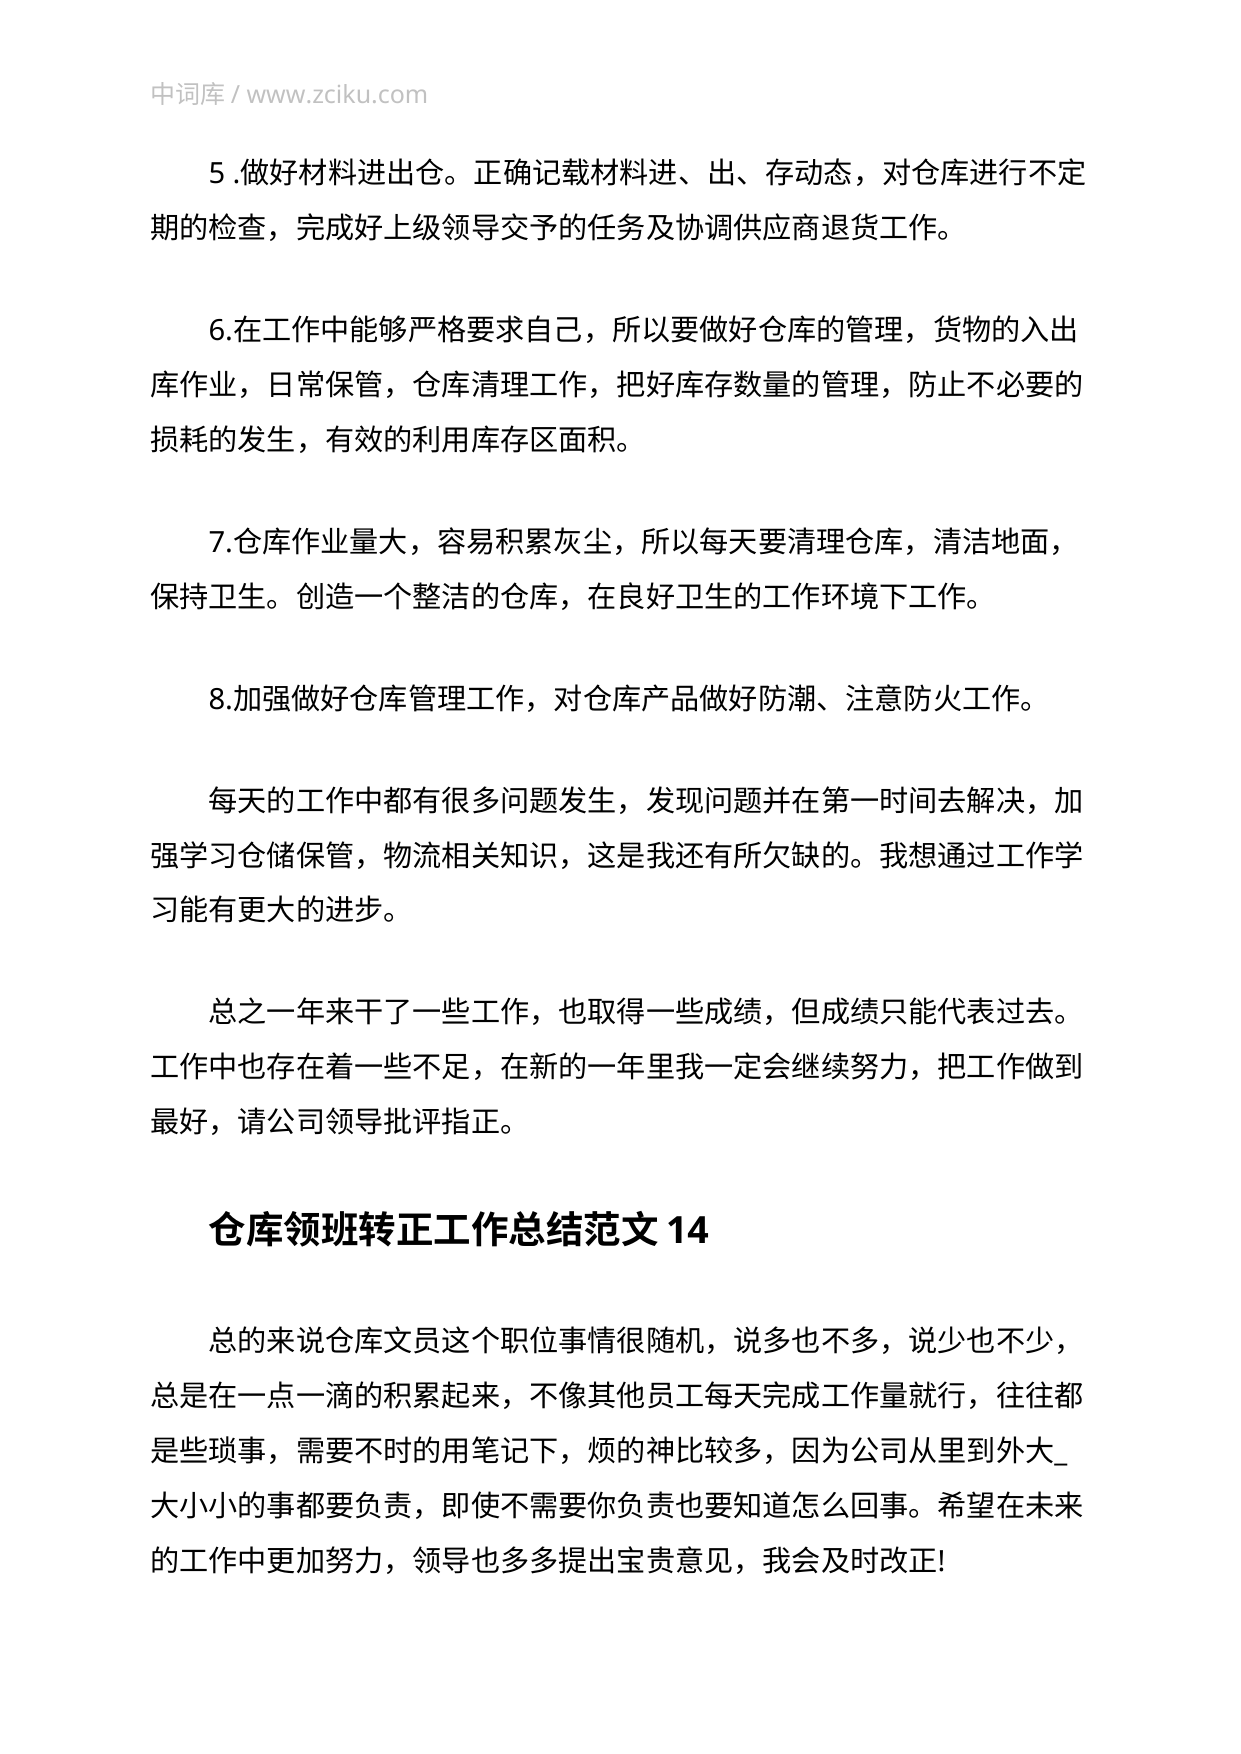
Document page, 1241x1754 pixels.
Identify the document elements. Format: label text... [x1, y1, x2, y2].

text 仓库领班转正工作总结范文14 [150, 1200, 1090, 1255]
text 6.在工作中能够严格要求自己，所以要做好仓库的管理，货物的入出库作业，日常保管，仓库清理工作，把好库存数量的管理，防止不必要的损耗的发生，有效的利用库存区面积。 [150, 307, 1090, 459]
text 5 .做好材料进出仓。正确记载材料进、出、存动态，对仓库进行不定期的检查，完成好上级领导交予的任务及协调供应商退货工作。 [150, 150, 1090, 247]
text 8.加强做好仓库管理工作，对仓库产品做好防潮、注意防火工作。 [150, 675, 1090, 718]
text 总的来说仓库文员这个职位事情很随机，说多也不多，说少也不少，总是在一点一滴的积累起来，不像其他员工每天完成工作量就行，往往都是些琐事，需要不时的用笔记下，烦的神比较多，因为公司从里到外大_大小小的事都要负责，即使不需要你负责也要知道怎么回事。希望在未来的工作中更加努力，领导也多多提出宝贵意见，我会及时改正! [150, 1318, 1090, 1580]
text 总之一年来干了一些工作，也取得一些成绩，但成绩只能代表过去。工作中也存在着一些不足，在新的一年里我一定会继续努力，把工作做到最好，请公司领导批评指正。 [150, 989, 1090, 1141]
text 7.仓库作业量大，容易积累灰尘，所以每天要清理仓库，清洁地面，保持卫生。创造一个整洁的仓库，在良好卫生的工作环境下工作。 [150, 518, 1090, 616]
text 每天的工作中都有很多问题发生，发现问题并在第一时间去解决，加强学习仓储保管，物流相关知识，这是我还有所欠缺的。我想通过工作学习能有更大的进步。 [150, 777, 1090, 929]
